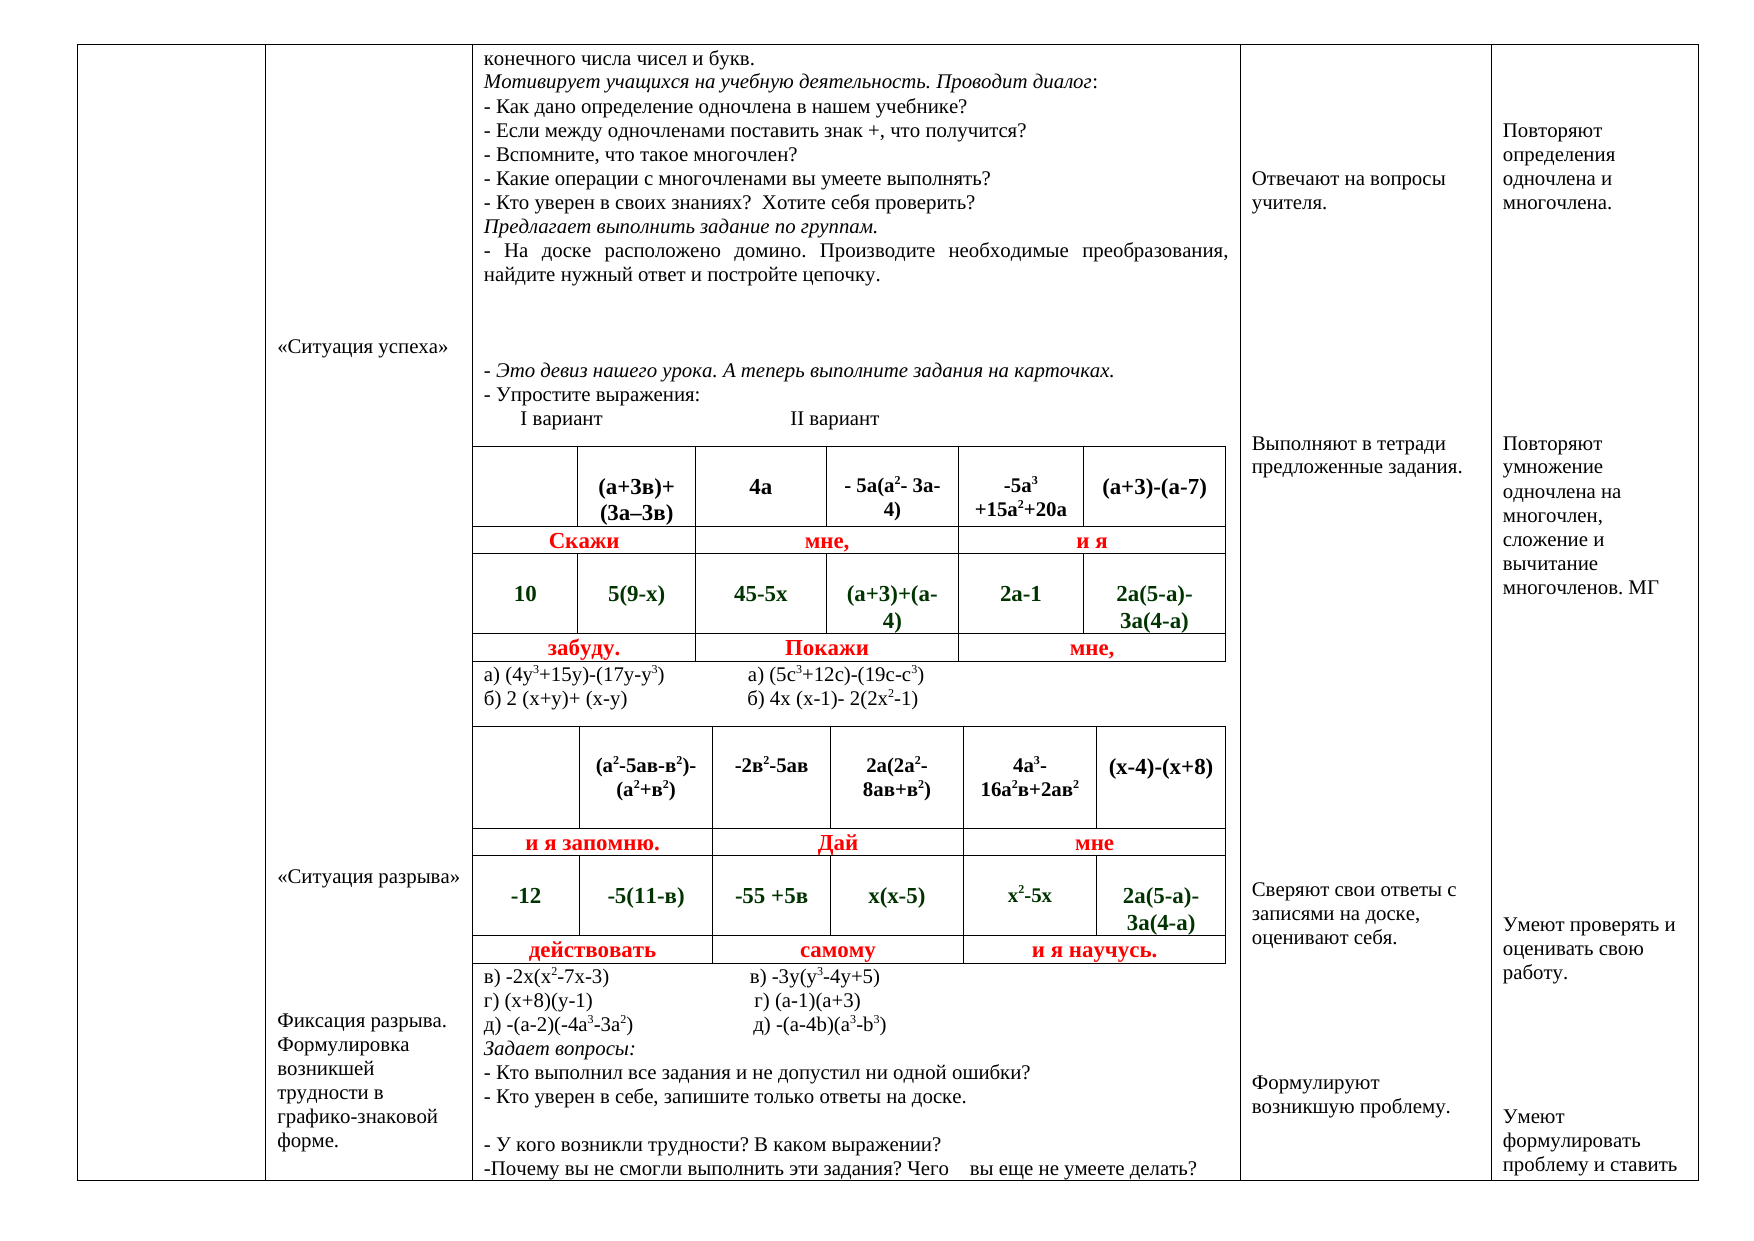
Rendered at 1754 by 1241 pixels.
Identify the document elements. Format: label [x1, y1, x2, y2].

table_cell [1241, 45, 1491, 1180]
table_cell [266, 45, 472, 1180]
table_cell [1492, 45, 1698, 1180]
table_cell [78, 45, 265, 1180]
table_cell [473, 45, 1240, 1180]
